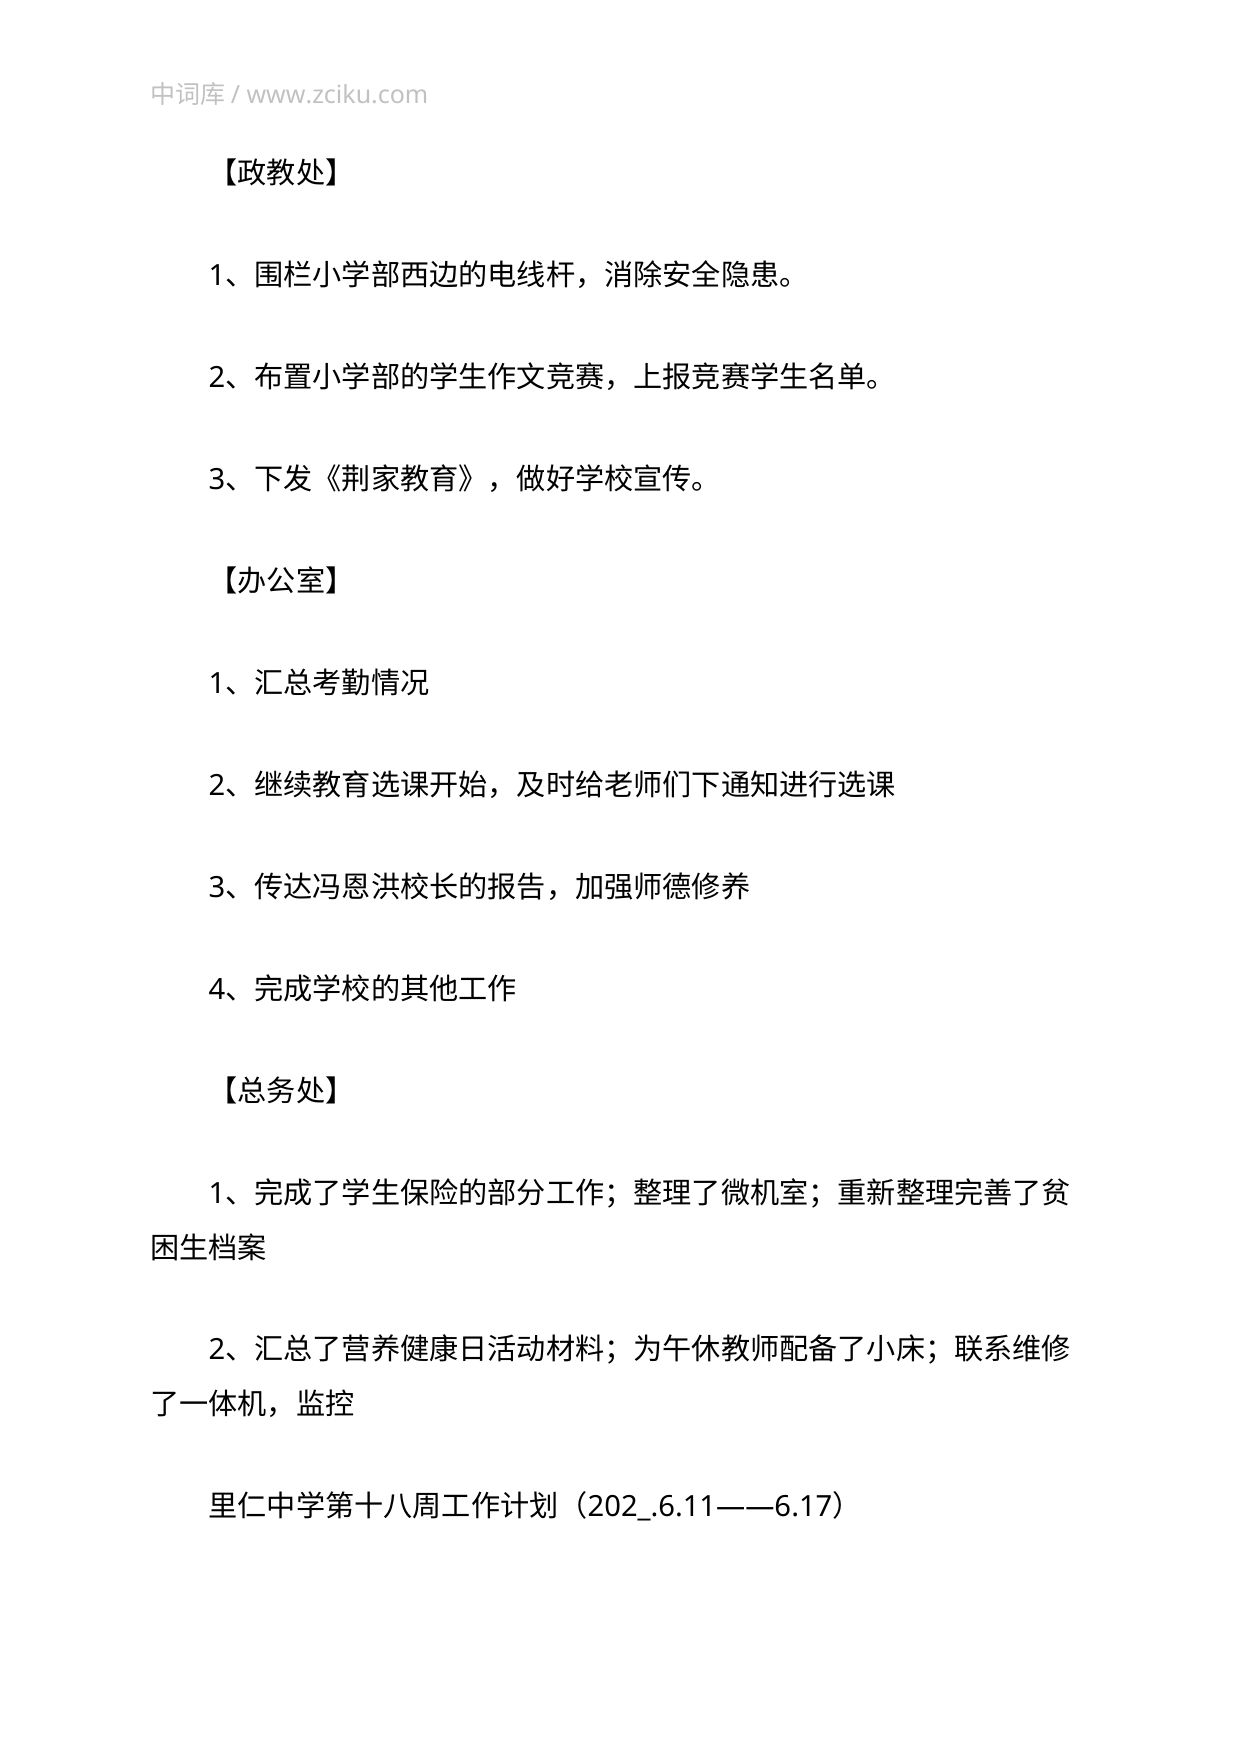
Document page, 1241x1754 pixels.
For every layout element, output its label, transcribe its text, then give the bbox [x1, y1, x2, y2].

text 里仁中学第十八周工作计划（202_.6.11——6.17） [150, 1483, 1090, 1525]
text 3、下发《荆家教育》，做好学校宣传。 [150, 456, 1090, 498]
text 【总务处】 [150, 1067, 1090, 1110]
text 2、汇总了营养健康日活动材料；为午休教师配备了小床；联系维修了一体机，监控 [150, 1326, 1090, 1423]
text 【政教处】 [150, 150, 1090, 192]
text 3、传达冯恩洪校长的报告，加强师德修养 [150, 863, 1090, 906]
text 2、布置小学部的学生作文竞赛，上报竞赛学生名单。 [150, 354, 1090, 396]
text 1、汇总考勤情况 [150, 659, 1090, 702]
text 【办公室】 [150, 558, 1090, 600]
text 4、完成学校的其他工作 [150, 965, 1090, 1008]
text 2、继续教育选课开始，及时给老师们下通知进行选课 [150, 761, 1090, 804]
text 1、完成了学生保险的部分工作；整理了微机室；重新整理完善了贫困生档案 [150, 1169, 1090, 1266]
text 1、围栏小学部西边的电线杆，消除安全隐患。 [150, 252, 1090, 294]
